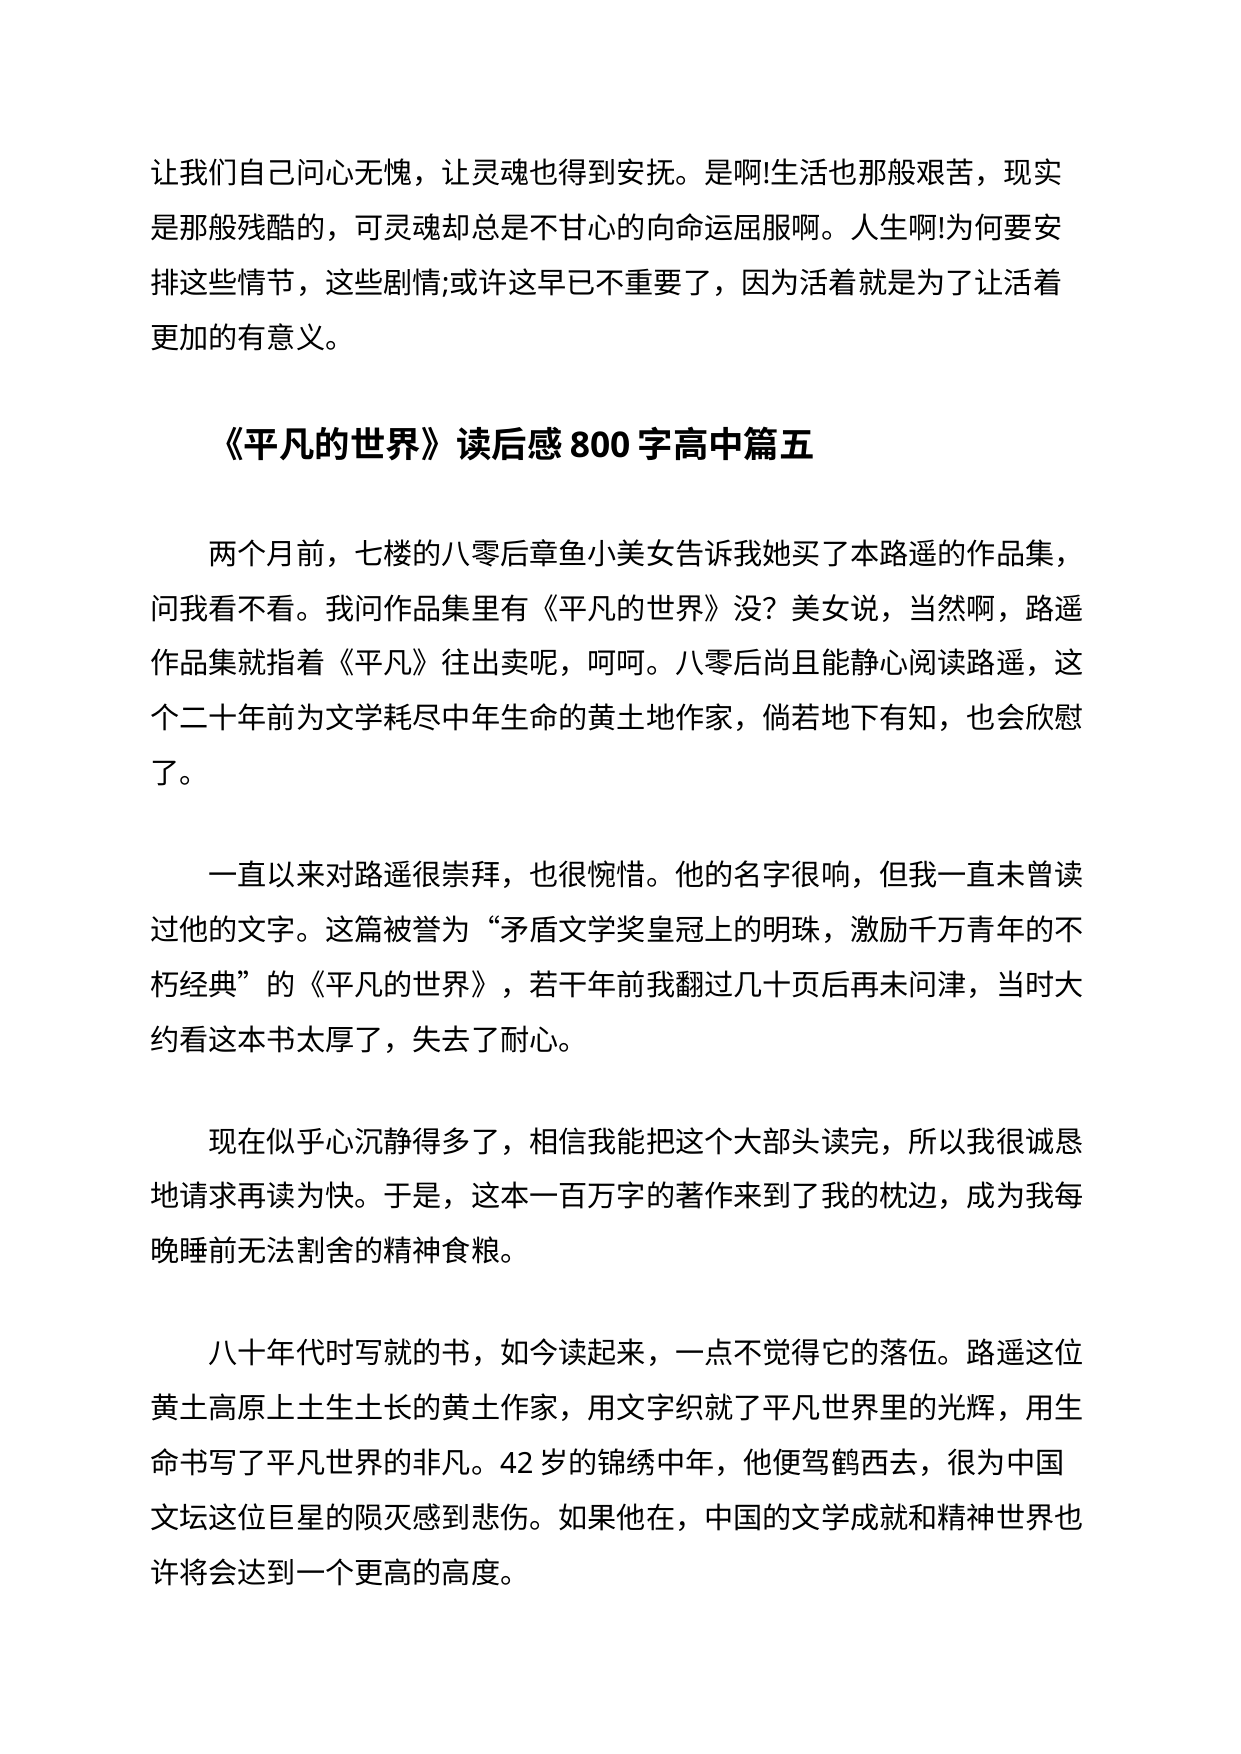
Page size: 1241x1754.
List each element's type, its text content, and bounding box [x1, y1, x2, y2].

text 一直以来对路遥很崇拜，也很惋惜。他的名字很响，但我一直未曾读过他的文字。这篇被誉为“矛盾文学奖皇冠上的明珠，激励千万青年的不朽经典”的《平凡的世界》，若干年前我翻过几十页后再未问津，当时大约看这本书太厚了，失去了耐心。 [150, 852, 1090, 1059]
text 《平凡的世界》读后感800字高中篇五 [150, 417, 1090, 468]
text 现在似乎心沉静得多了，相信我能把这个大部头读完，所以我很诚恳地请求再读为快。于是，这本一百万字的著作来到了我的枕边，成为我每晚睡前无法割舍的精神食粮。 [150, 1118, 1090, 1270]
text 两个月前，七楼的八零后章鱼小美女告诉我她买了本路遥的作品集，问我看不看。我问作品集里有《平凡的世界》没？美女说，当然啊，路遥作品集就指着《平凡》往出卖呢，呵呵。八零后尚且能静心阅读路遥，这个二十年前为文学耗尽中年生命的黄土地作家，倘若地下有知，也会欣慰了。 [150, 530, 1090, 792]
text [150, 150, 1090, 357]
text 八十年代时写就的书，如今读起来，一点不觉得它的落伍。路遥这位黄土高原上土生土长的黄土作家，用文字织就了平凡世界里的光辉，用生命书写了平凡世界的非凡。42岁的锦绣中年，他便驾鹤西去，很为中国文坛这位巨星的陨灭感到悲伤。如果他在，中国的文学成就和精神世界也许将会达到一个更高的高度。 [150, 1330, 1090, 1592]
